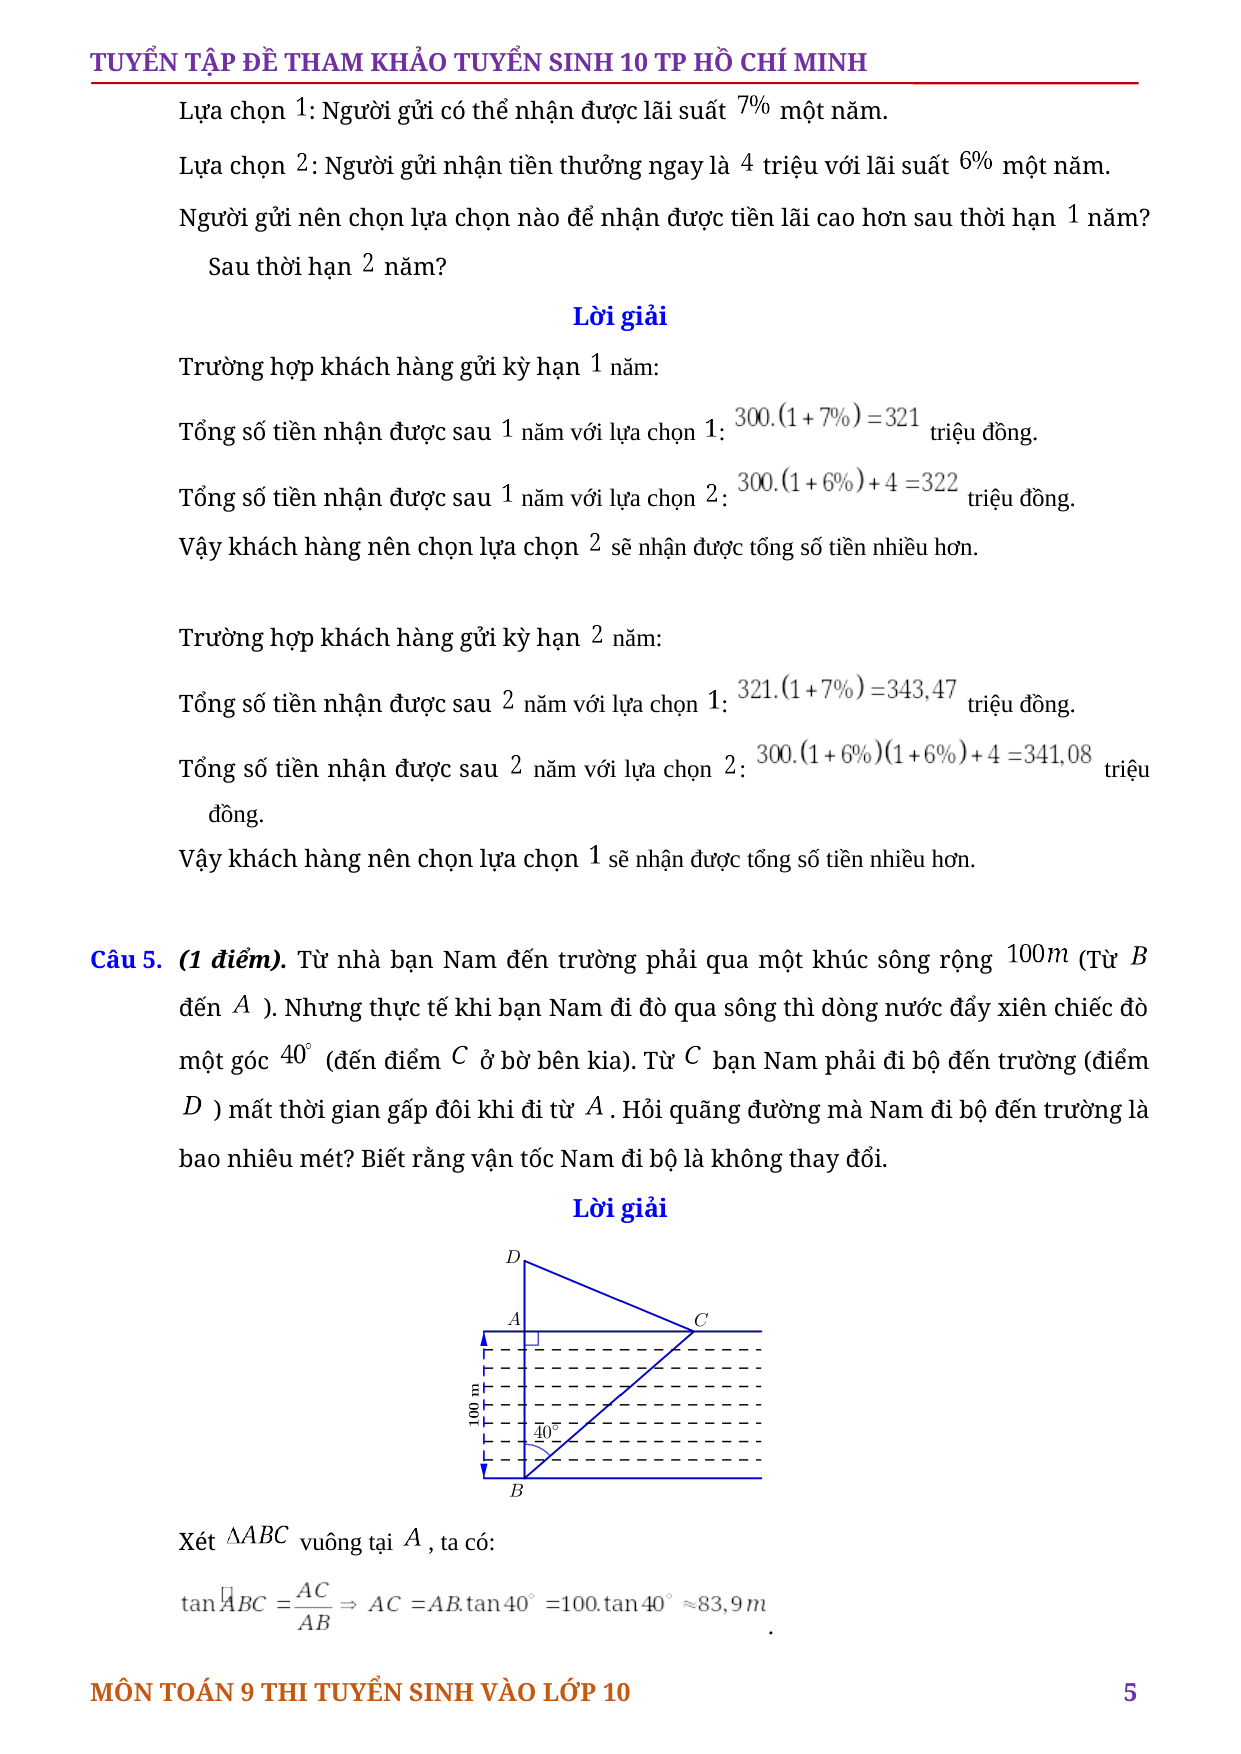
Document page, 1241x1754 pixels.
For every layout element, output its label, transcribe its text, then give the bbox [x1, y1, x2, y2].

list Lời giải [90, 1190, 1150, 1224]
text Lựa chọn : Người gửi có thể nhận được lãi suất một năm. [179, 90, 1150, 126]
list Tổng số tiền nhận được sau năm với lựa chọn : triệu đồng. [179, 399, 1150, 448]
list Tổng số tiền nhận được sau năm với lựa chọn : triệu đồng. [179, 735, 1150, 828]
list Trường hợp khách hàng gửi kỳ hạn năm: [179, 621, 1150, 654]
picture [463, 1241, 778, 1507]
list . [179, 1573, 1150, 1640]
list Tổng số tiền nhận được sau năm với lựa chọn : triệu đồng. [179, 670, 1150, 719]
list Tổng số tiền nhận được sau năm với lựa chọn : triệu đồng. [179, 464, 1150, 513]
text Lựa chọn : Người gửi nhận tiền thưởng ngay là triệu với lãi suất một năm. [179, 146, 1150, 182]
list Lời giải [90, 299, 1150, 333]
list Người gửi nên chọn lựa chọn nào để nhận được tiền lãi cao hơn sau thời hạn năm? Sau thời hạn năm? [179, 201, 1150, 282]
list Vậy khách hàng nên chọn lựa chọn sẽ nhận được tổng số tiền nhiều hơn. [179, 842, 1150, 874]
list Xét vuông tại , ta có: [179, 1521, 1150, 1557]
list Trường hợp khách hàng gửi kỳ hạn năm: [179, 350, 1150, 382]
list (1 điểm). Từ nhà bạn Nam đến trường phải qua một khúc sông rộng (Từ đến ). Nhưng thực tế khi bạn Nam đi đò qua sông thì dòng nước đẩy xiên chiếc đò một góc (đến điểm ở bờ bên kia). Từ bạn Nam phải đi bộ đến trường (điểm ) mất thời gian gấp đôi khi đi từ . Hỏi quãng đường mà Nam đi bộ đến trường là bao nhiêu mét? Biết rằng vận tốc Nam đi bộ là không thay đổi. [90, 940, 1150, 1174]
list Vậy khách hàng nên chọn lựa chọn sẽ nhận được tổng số tiền nhiều hơn. [179, 529, 1150, 562]
